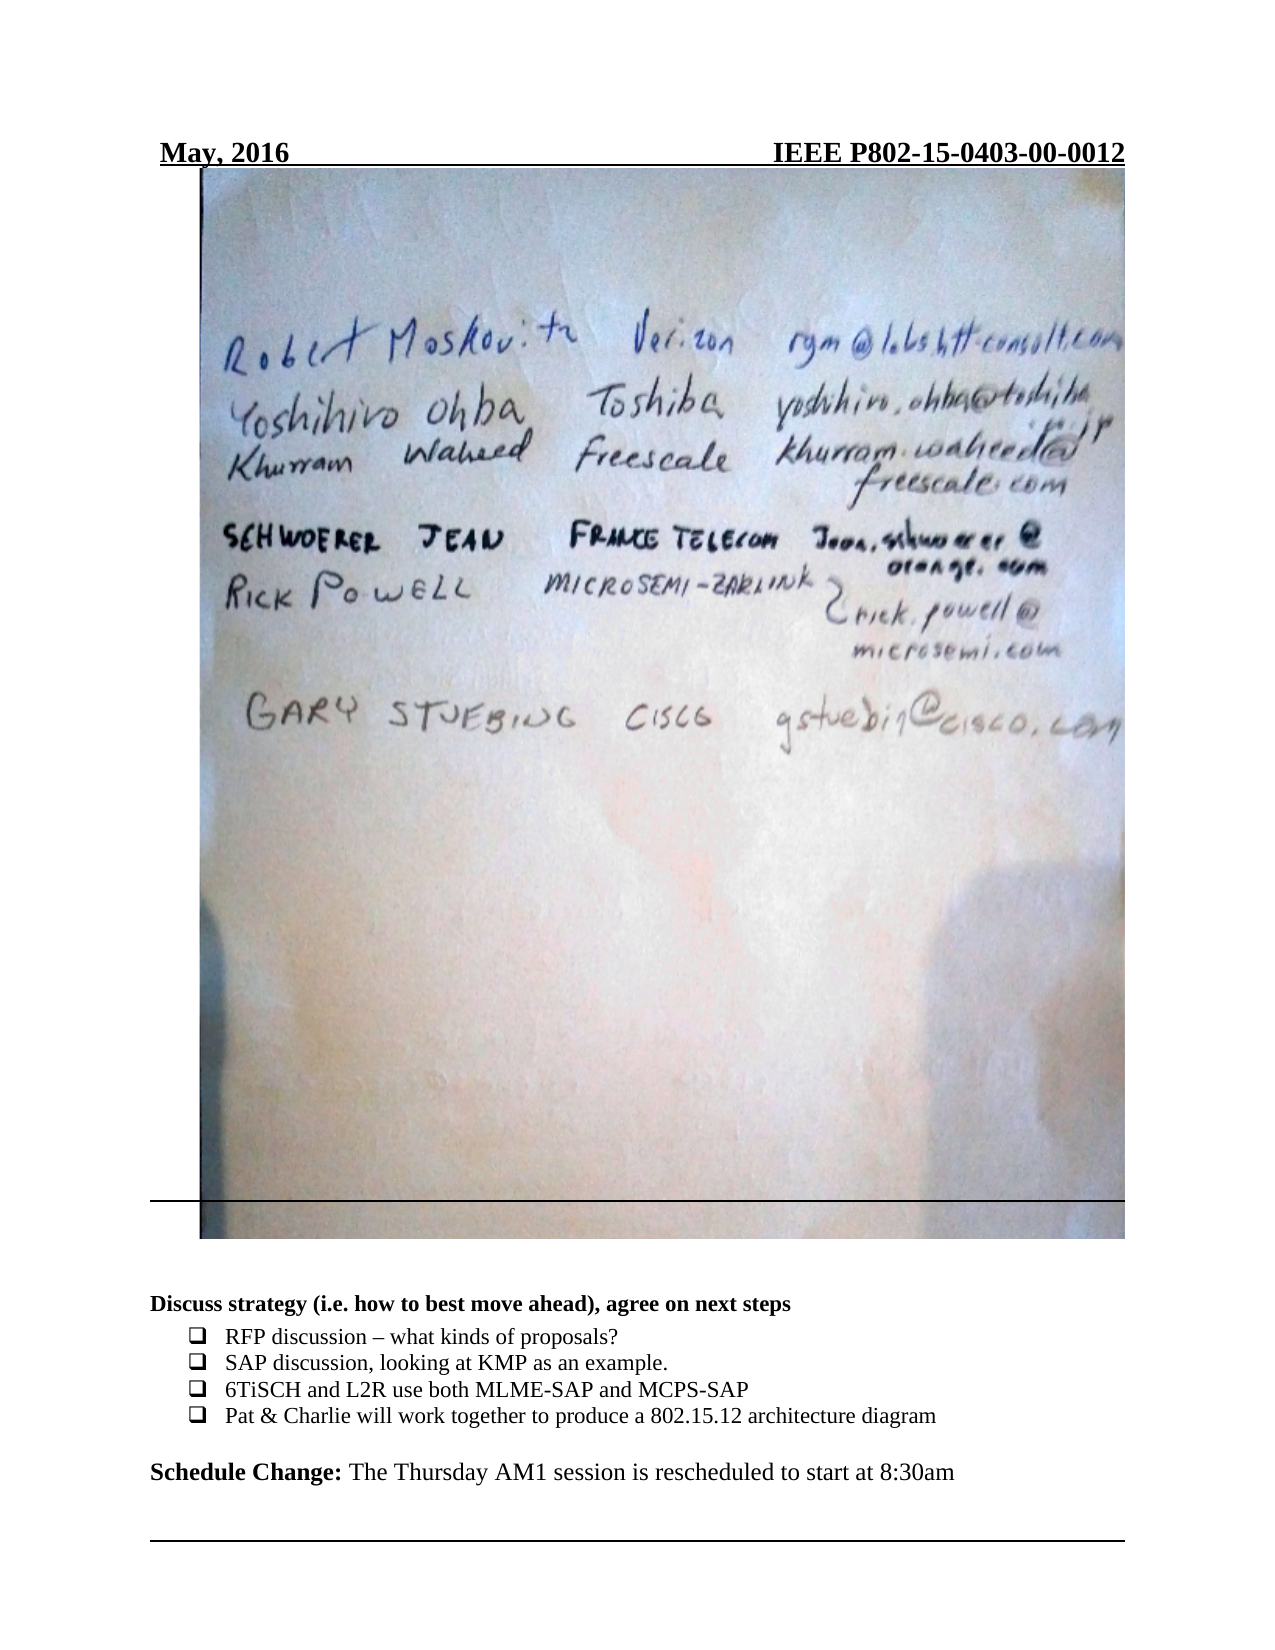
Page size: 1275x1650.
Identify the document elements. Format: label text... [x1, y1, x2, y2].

text Schedule Change: The Thursday AM1 session is rescheduled to start at 8:30am [150, 1457, 1125, 1486]
list SAP discussion, looking at KMP as an example. [187, 1349, 1125, 1376]
list RFP discussion – what kinds of proposals? [187, 1323, 1125, 1349]
list 6TiSCH and L2R use both MLME-SAP and MCPS-SAP [187, 1376, 1125, 1402]
list Pat & Charlie will work together to produce a 802.15.12 architecture diagram [187, 1402, 1125, 1428]
text Discuss strategy (i.e. how to best move ahead), agree on next steps [150, 1290, 1125, 1317]
